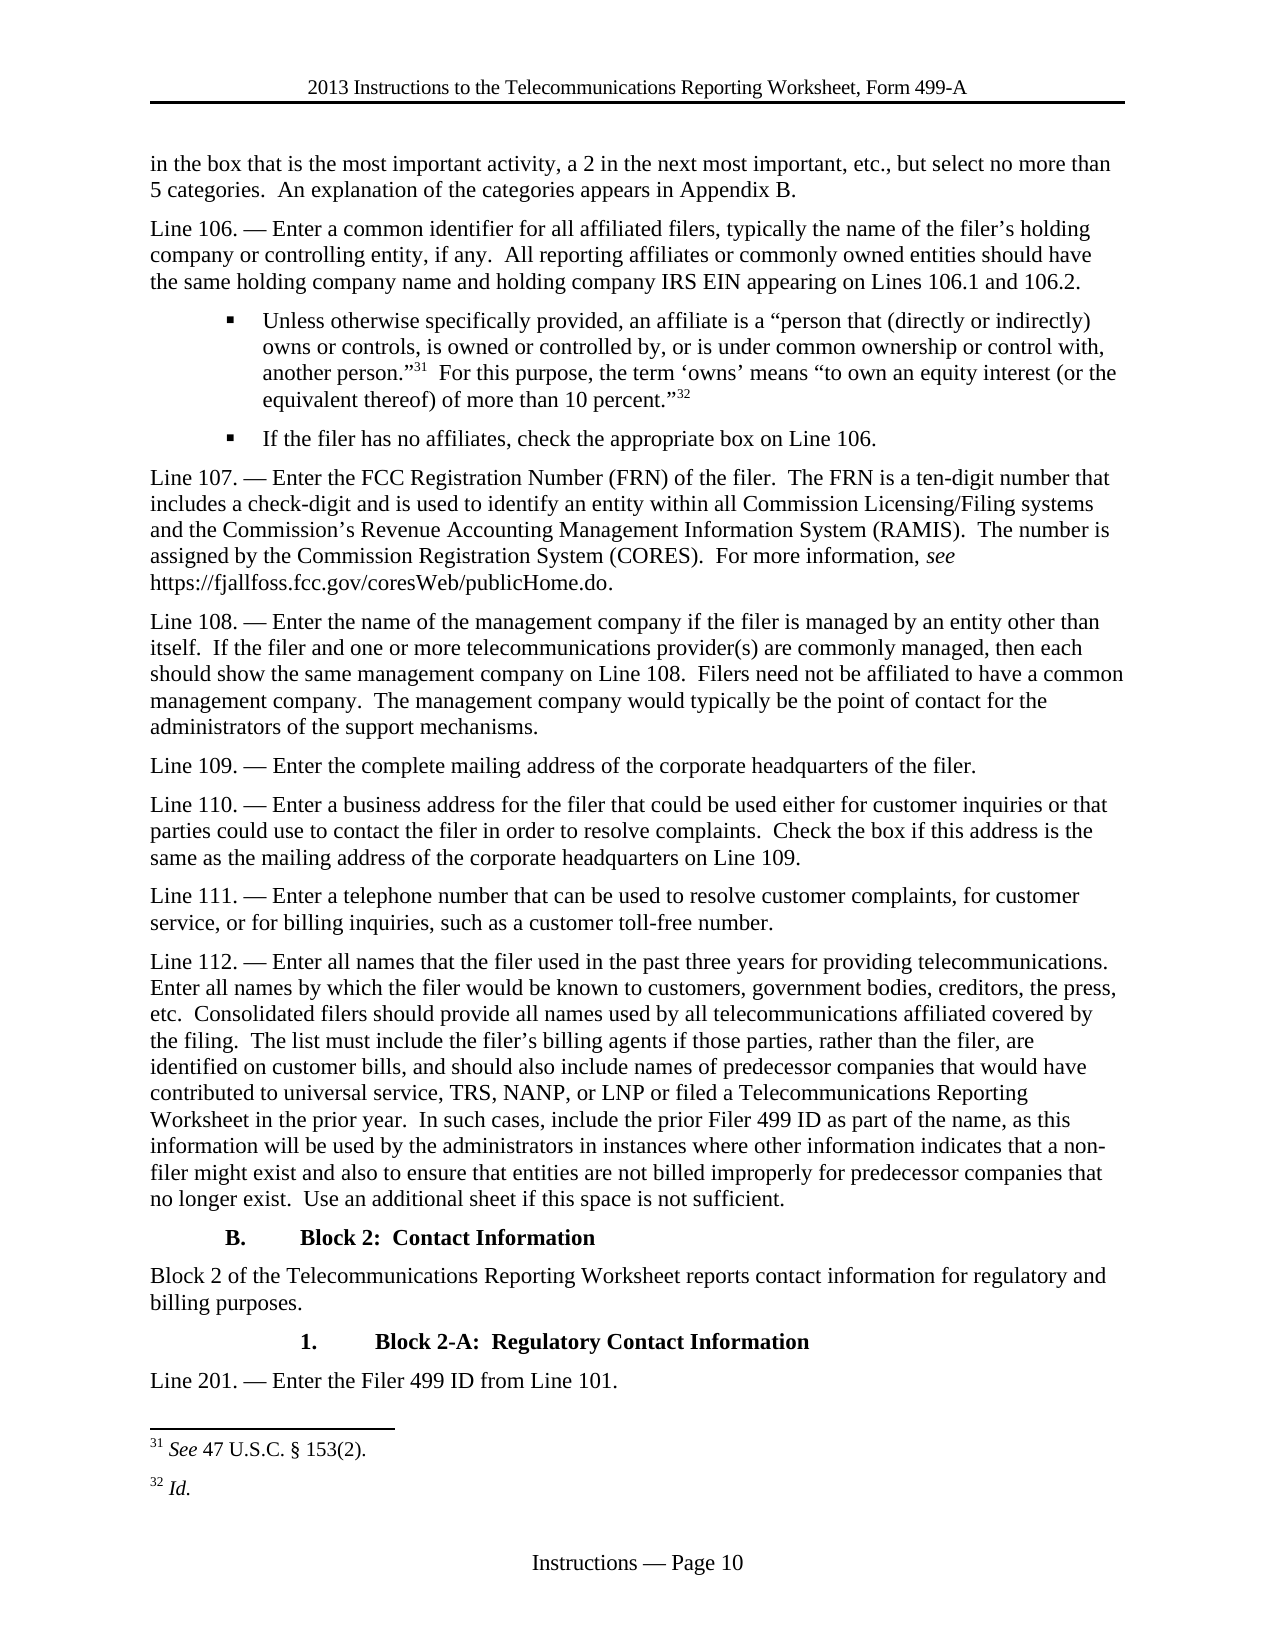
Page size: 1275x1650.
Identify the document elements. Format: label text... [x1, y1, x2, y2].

list If the filer has no affiliates, check the appropriate box on Line 106. [225, 425, 1125, 451]
text Block 2 of the Telecommunications Reporting Worksheet reports contact information for regulatory and billing purposes. [150, 1263, 1125, 1315]
text Line 112. — Enter all names that the filer used in the past three years for providing telecommunications. Enter all names by which the filer would be known to customers, government bodies, creditors, the press, etc. Consolidated filers should provide all names used by all telecommunications affiliated covered by the filing. The list must include the filer’s billing agents if those parties, rather than the filer, are identified on customer bills, and should also include names of predecessor companies that would have contributed to universal service, TRS, NANP, or LNP or filed a Telecommunications Reporting Worksheet in the prior year. In such cases, include the prior Filer 499 ID as part of the name, as this information will be used by the administrators in instances where other information indicates that a non-filer might exist and also to ensure that entities are not billed improperly for predecessor companies that no longer exist. Use an additional sheet if this space is not sufficient. [150, 948, 1125, 1211]
text Line 201. — Enter the Filer 499 ID from Line 101. [150, 1367, 1125, 1393]
text Line 111. — Enter a telephone number that can be used to resolve customer complaints, for customer service, or for billing inquiries, such as a customer toll-free number. [150, 882, 1125, 935]
text Line 110. — Enter a business address for the filer that could be used either for customer inquiries or that parties could use to contact the filer in order to resolve complaints. Check the box if this address is the same as the mailing address of the corporate headquarters on Line 109. [150, 791, 1125, 870]
text Line 109. — Enter the complete mailing address of the corporate headquarters of the filer. [150, 752, 1125, 778]
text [150, 150, 1125, 203]
text Line 106. — Enter a common identifier for all affiliated filers, typically the name of the filer’s holding company or controlling entity, if any. All reporting affiliates or commonly owned entities should have the same holding company name and holding company IRS EIN appearing on Lines 106.1 and 106.2. [150, 215, 1125, 294]
text Line 107. — Enter the FCC Registration Number (FRN) of the filer. The FRN is a ten-digit number that includes a check-digit and is used to identify an entity within all Commission Licensing/Filing systems and the Commission’s Revenue Accounting Management Information System (RAMIS). The number is assigned by the Commission Registration System (CORES). For more information, see https://fjallfoss.fcc.gov/coresWeb/publicHome.do. [150, 463, 1125, 595]
list Unless otherwise specifically provided, an affiliate is a “person that (directly or indirectly) owns or controls, is owned or controlled by, or is under common ownership or control with, another person.” For this purpose, the term ‘owns’ means “to own an equity interest (or the equivalent thereof) of more than 10 percent.” [225, 307, 1125, 412]
subtitle Block 2-A: Regulatory Contact Information [300, 1328, 1125, 1354]
text Line 108. — Enter the name of the management company if the filer is managed by an entity other than itself. If the filer and one or more telecommunications provider(s) are commonly managed, then each should show the same management company on Line 108. Filers need not be affiliated to have a common management company. The management company would typically be the point of contact for the administrators of the support mechanisms. [150, 608, 1125, 739]
subtitle Block 2: Contact Information [225, 1224, 1125, 1250]
